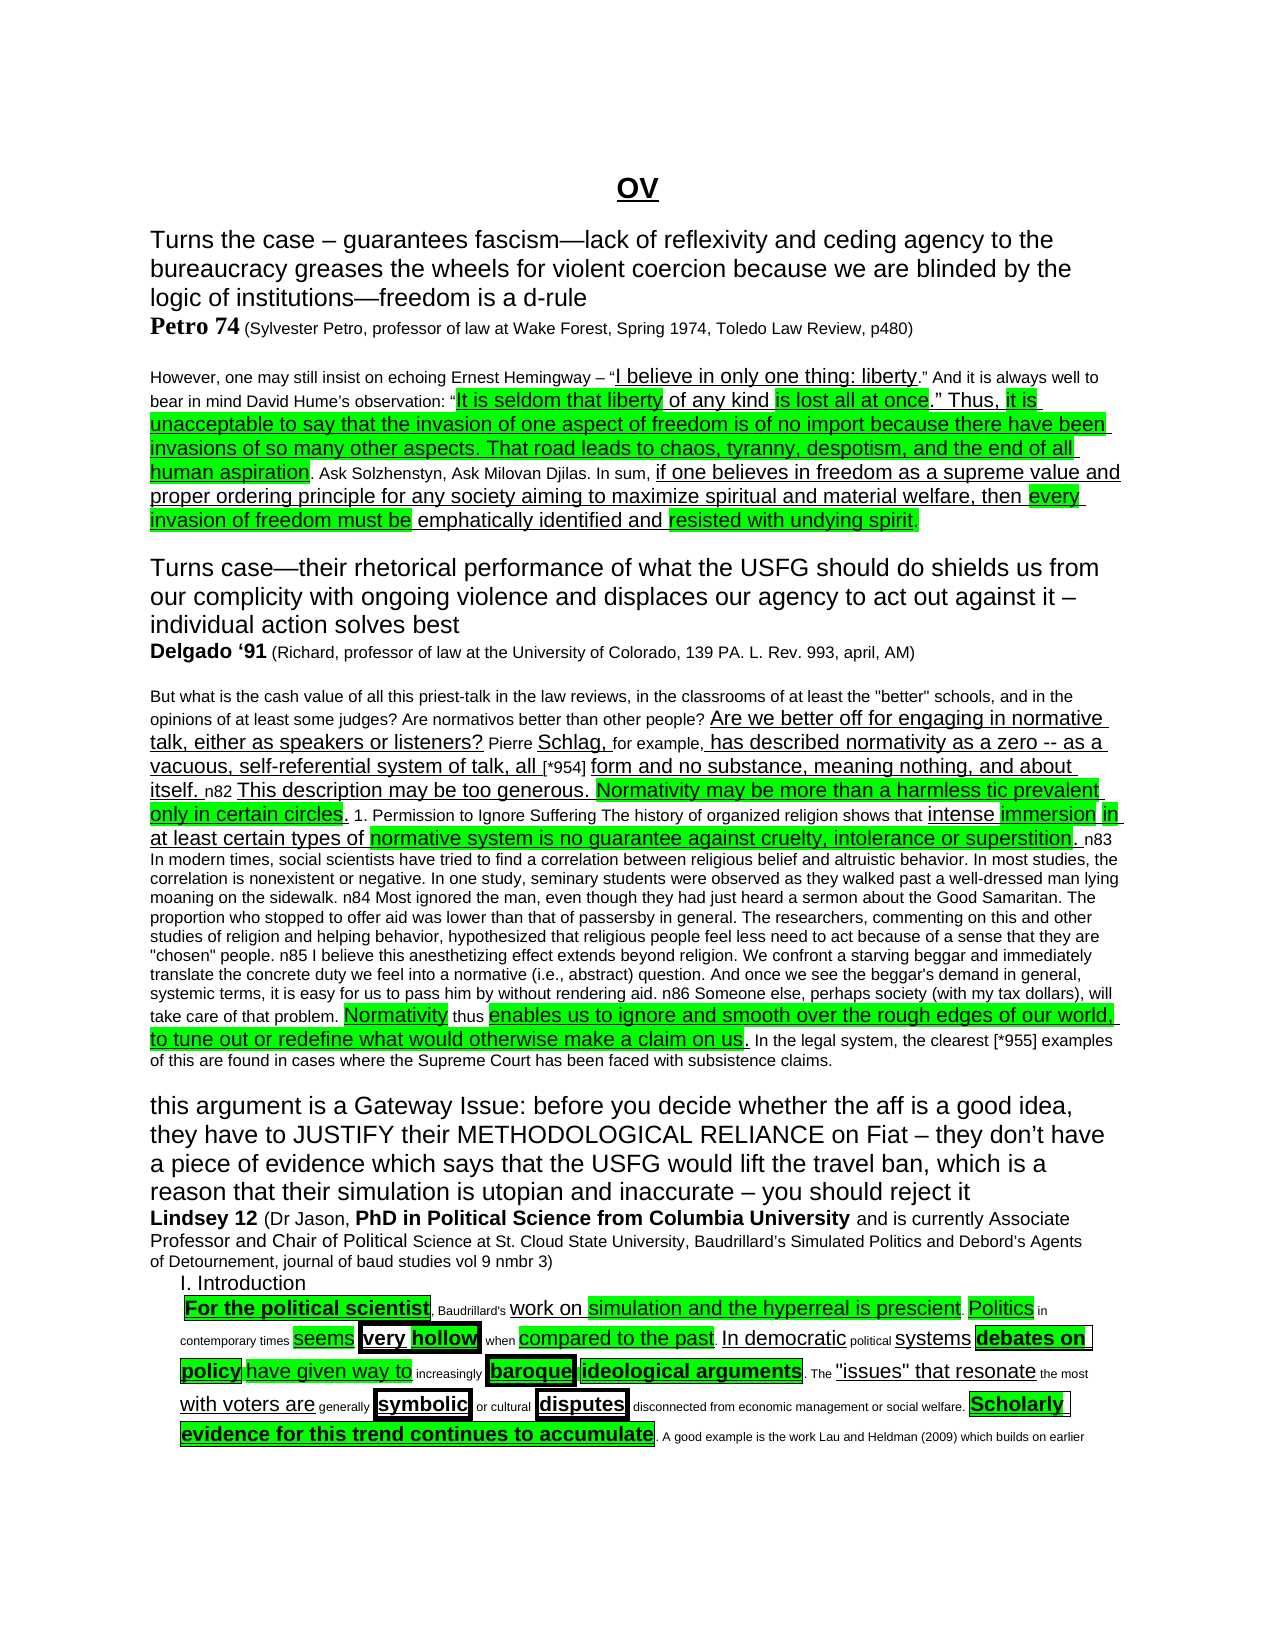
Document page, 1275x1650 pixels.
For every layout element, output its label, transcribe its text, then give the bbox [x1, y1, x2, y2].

text But what is the cash value of all this priest-talk in the law reviews, in the classrooms of at least the "better" schools, and in the opinions of at least some judges? Are normativos better than other people? Are we better off for engaging in normative talk, either as speakers or listeners? Pierre Schlag, for example, has described normativity as a zero -- as a vacuous, self-referential system of talk, all [*954] form and no substance, meaning nothing, and about itself. n82 This description may be too generous. Normativity may be more than a harmless tic prevalent only in certain circles. 1. Permission to Ignore Suffering The history of organized religion shows that intense immersion in at least certain types of normative system is no guarantee against cruelty, intolerance or superstition. n83 In modern times, social scientists have tried to find a correlation between religious belief and altruistic behavior. In most studies, the correlation is nonexistent or negative. In one study, seminary students were observed as they walked past a well-dressed man lying moaning on the sidewalk. n84 Most ignored the man, even though they had just heard a sermon about the Good Samaritan. The proportion who stopped to offer aid was lower than that of passersby in general. The researchers, commenting on this and other studies of religion and helping behavior, hypothesized that religious people feel less need to act because of a sense that they are "chosen" people. n85 I believe this anesthetizing effect extends beyond religion. We confront a starving beggar and immediately translate the concrete duty we feel into a normative (i.e., abstract) question. And once we see the beggar's demand in general, systemic terms, it is easy for us to pass him by without rendering aid. n86 Someone else, perhaps society (with my tax dollars), will take care of that problem. Normativity thus enables us to ignore and smooth over the rough edges of our world, to tune out or redefine what would otherwise make a claim on us. In the legal system, the clearest [*955] examples of this are found in cases where the Supreme Court has been faced with subsistence claims. [150, 687, 1125, 1070]
subtitle OV [150, 171, 1125, 204]
text Petro 74 (Sylvester Petro, professor of law at Wake Forest, Spring 1974, Toledo Law Review, p480) [150, 311, 1125, 340]
text However, one may still insist on echoing Ernest Hemingway – “I believe in only one thing: liberty.” And it is always well to bear in mind David Hume’s observation: “It is seldom that liberty of any kind is lost all at once.” Thus, it is unacceptable to say that the invasion of one aspect of freedom is of no import because there have been invasions of so many other aspects. That road leads to chaos, tyranny, despotism, and the end of all human aspiration. Ask Solzhenstyn, Ask Milovan Djilas. In sum, if one believes in freedom as a supreme value and proper ordering principle for any society aiming to maximize spiritual and material welfare, then every invasion of freedom must be emphatically identified and resisted with undying spirit. [150, 364, 1125, 532]
subtitle this argument is a Gateway Issue: before you decide whether the aff is a good idea, they have to JUSTIFY their METHODOLOGICAL RELIANCE on Fiat – they don’t have a piece of evidence which says that the USFG would lift the travel ban, which is a reason that their simulation is utopian and inaccurate – you should reject it [150, 1091, 1125, 1206]
text I. Introduction [180, 1271, 1095, 1295]
subtitle Turns case—their rhetorical performance of what the USFG should do shields us from our complicity with ongoing violence and displaces our agency to act out against it – individual action solves best [150, 553, 1125, 639]
subtitle Turns the case – guarantees fascism—lack of reflexivity and ceding agency to the bureaucracy greases the wheels for violent coercion because we are blinded by the logic of institutions—freedom is a d-rule [150, 225, 1125, 311]
text Lindsey 12 (Dr Jason, PhD in Political Science from Columbia University and is currently Associate Professor and Chair of Political Science at St. Cloud State University, Baudrillard’s Simulated Politics and Debord’s Agents of Detournement, journal of baud studies vol 9 nmbr 3) [150, 1206, 1095, 1271]
text Delgado ‘91 (Richard, professor of law at the University of Colorado, 139 PA. L. Rev. 993, april, AM) [150, 639, 1125, 663]
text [180, 1295, 1095, 1447]
